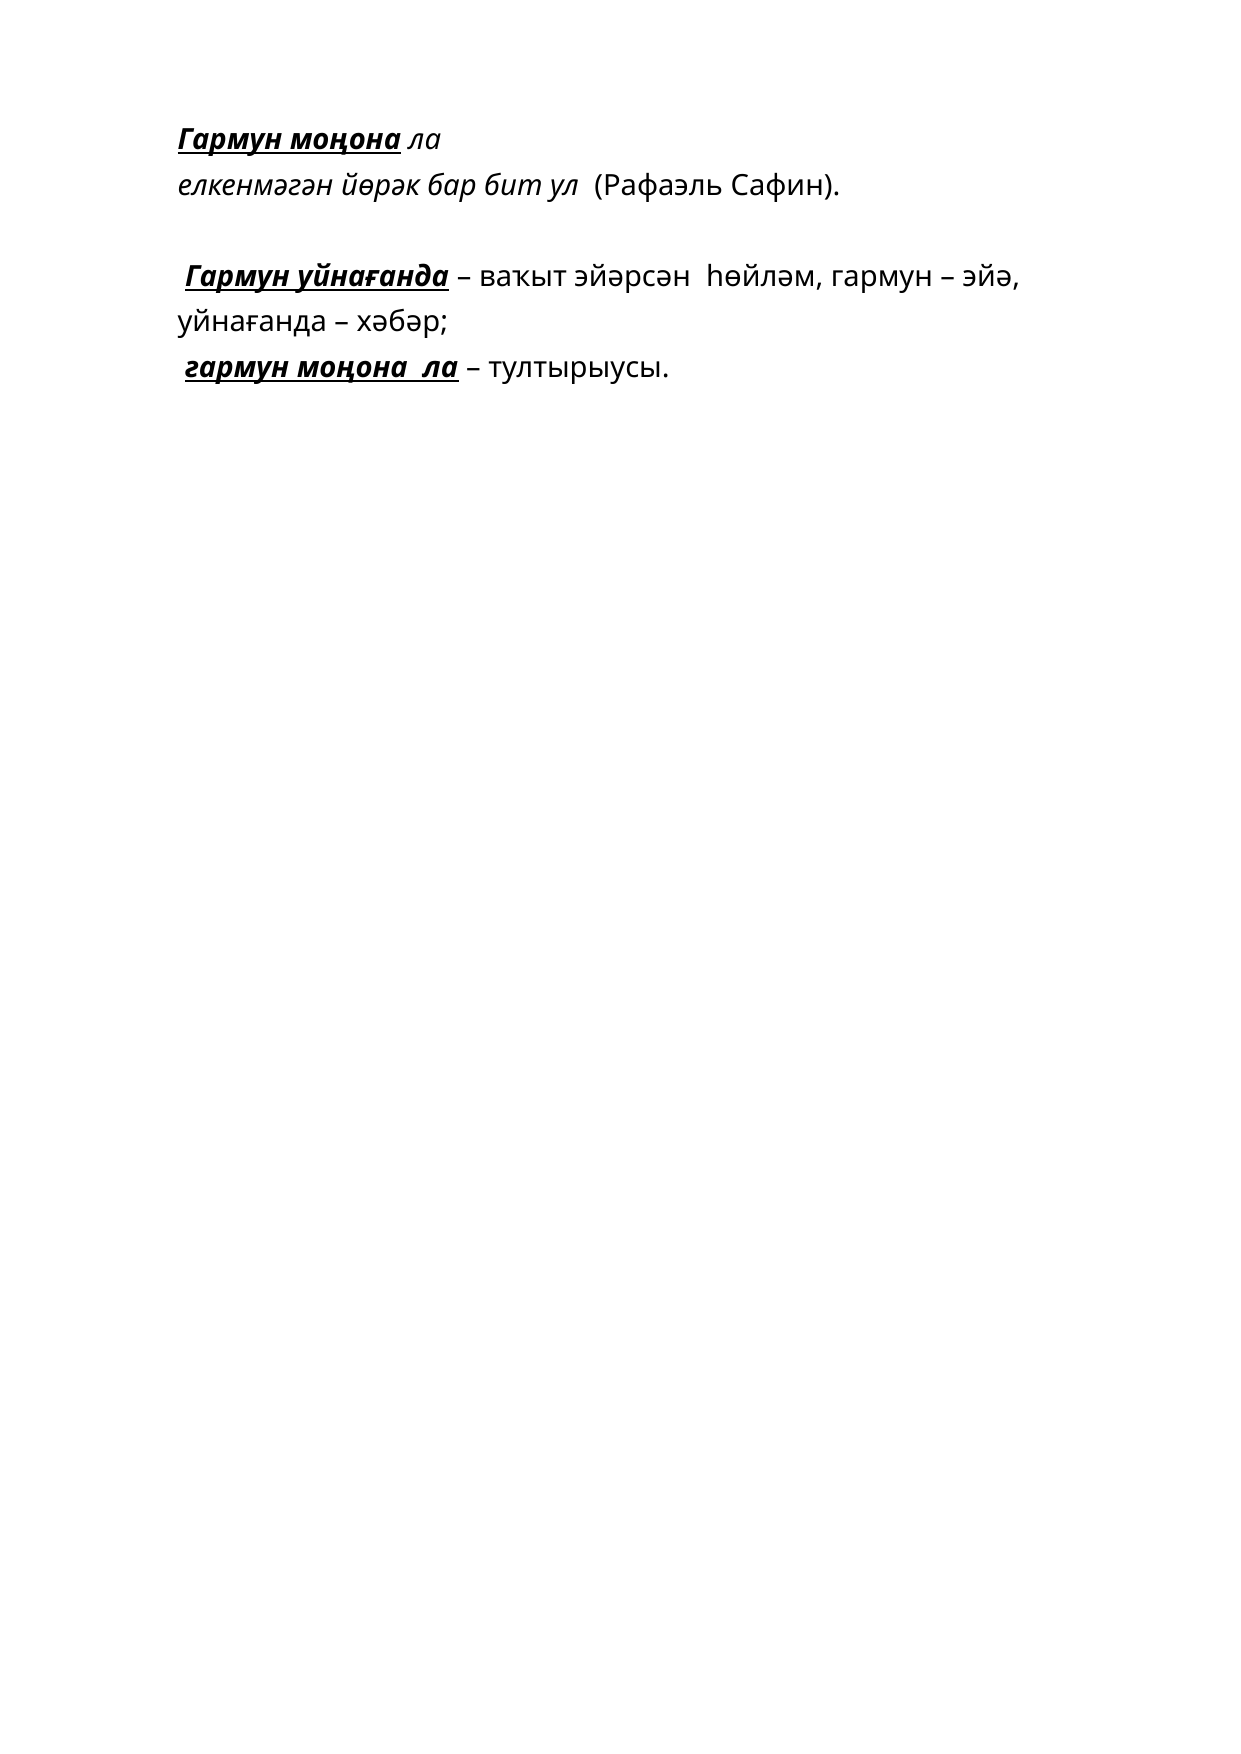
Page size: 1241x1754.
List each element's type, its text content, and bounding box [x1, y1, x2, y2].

text Гармун моңона ла [177, 118, 1152, 158]
text елкенмәгән йөрәк бар бит ул (Рафаэль Сафин). [177, 164, 1152, 203]
text гармун моңона ла – тултырыусы. [177, 346, 1152, 386]
text Гармун уйнағанда – ваҡыт эйәрсән һөйләм, гармун – эйә, уйнағанда – хәбәр; [177, 255, 1152, 340]
